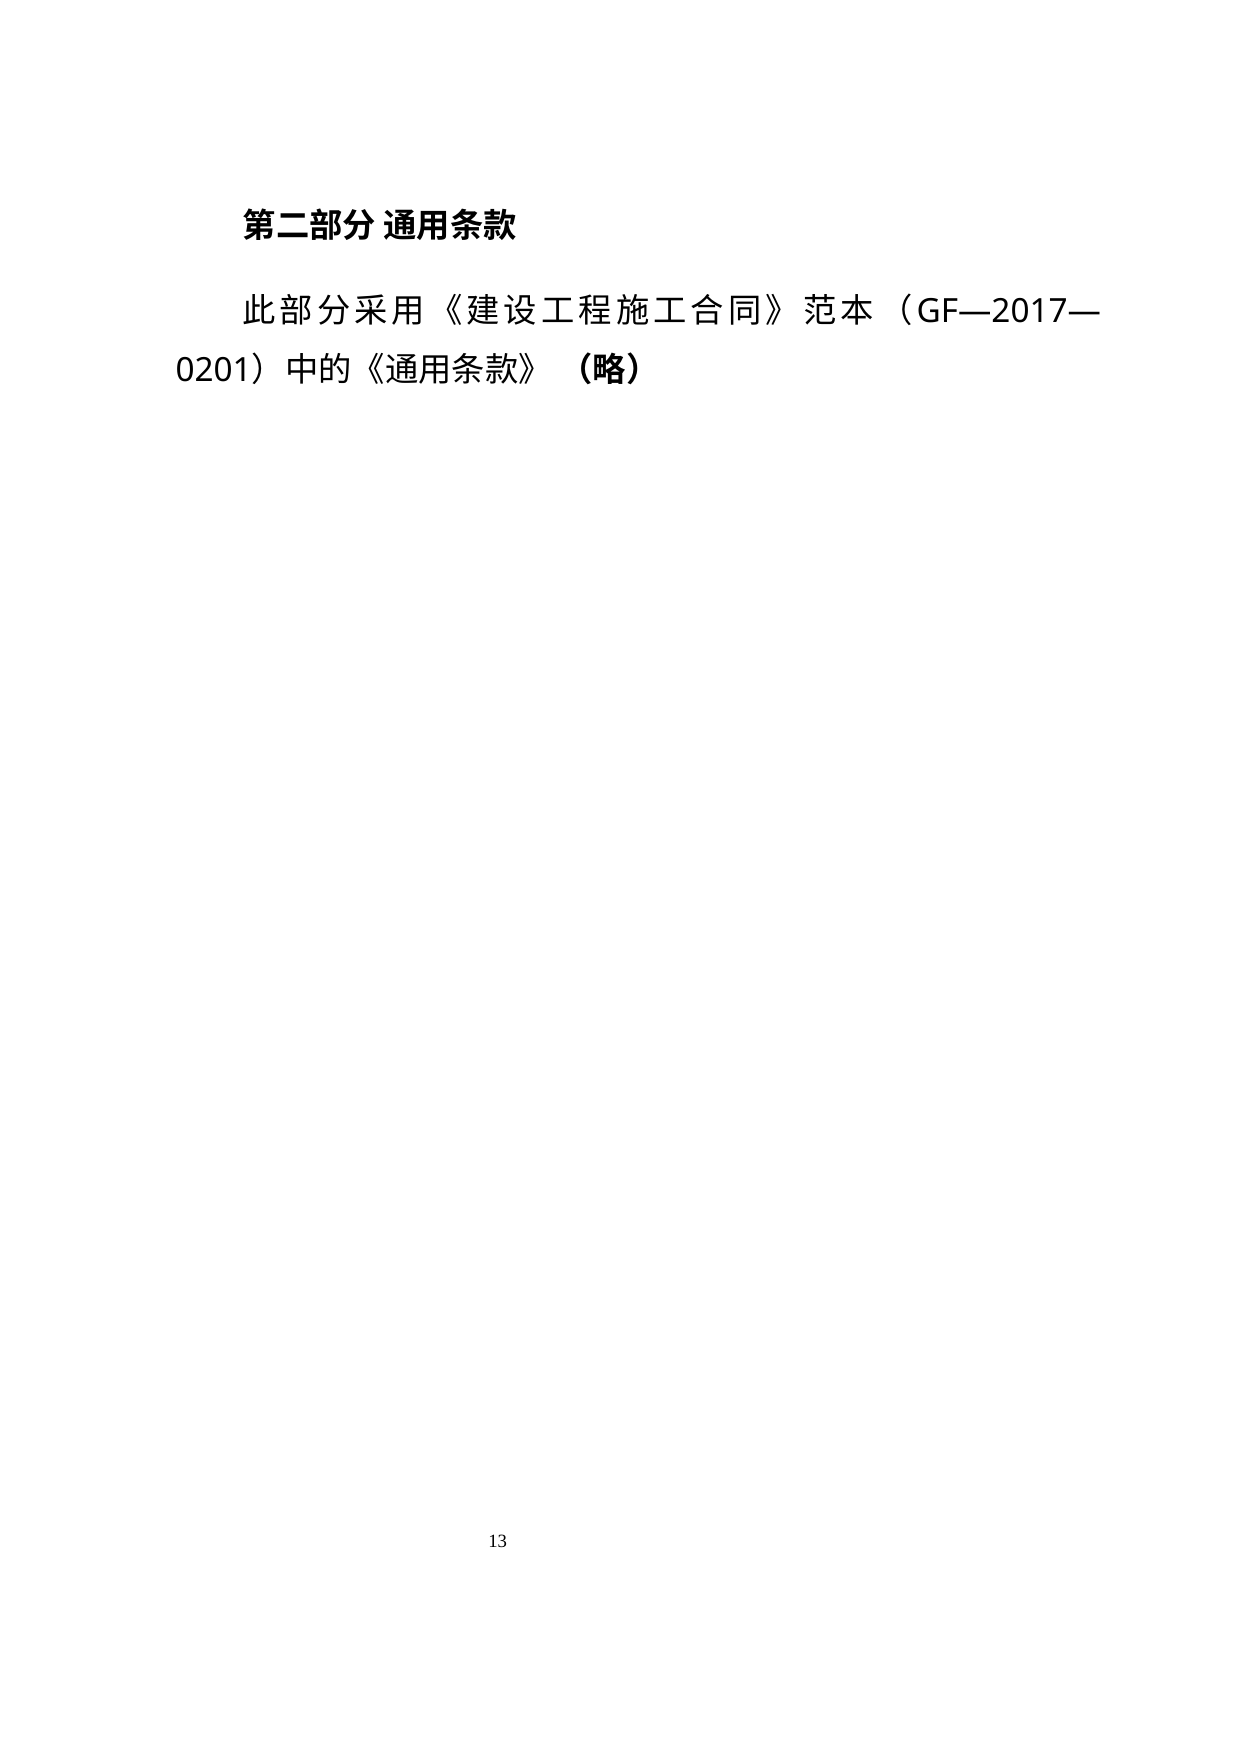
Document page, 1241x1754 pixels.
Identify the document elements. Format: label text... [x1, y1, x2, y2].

text 此部分采用《建设工程施工合同》范本（GF—2017—0201）中的《通用条款》 （略） [175, 276, 1101, 393]
text 第二部分 通用条款 [175, 191, 1101, 249]
